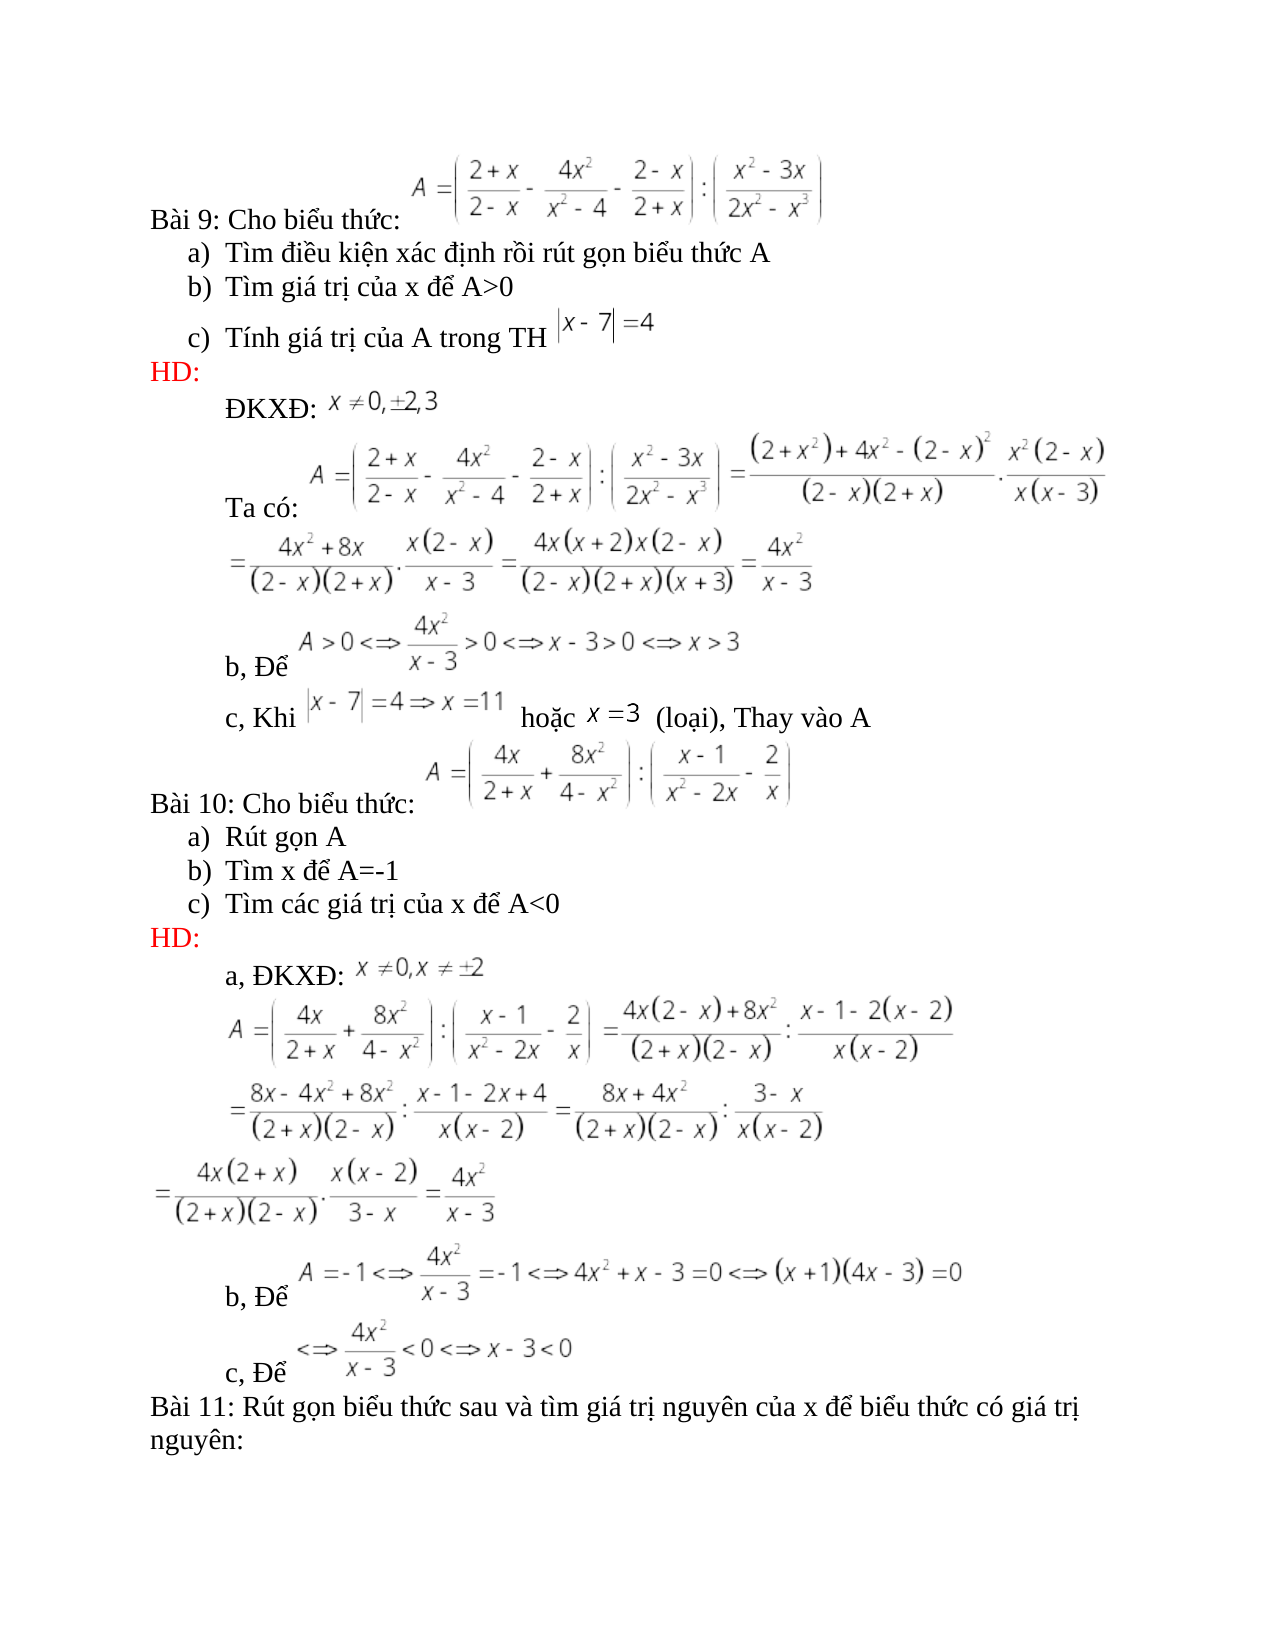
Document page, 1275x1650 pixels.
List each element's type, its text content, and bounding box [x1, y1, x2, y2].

text HD: [150, 920, 1125, 954]
list Tìm giá trị của x để A>0 [187, 269, 1125, 303]
text Bài 10: Cho biểu thức: [150, 734, 1125, 819]
list Tìm điều kiện xác định rồi rút gọn biểu thức A [187, 236, 1125, 269]
list Tìm x để A=-1 [187, 853, 1125, 887]
list Rút gọn A [187, 819, 1125, 853]
text c, Để [150, 1313, 1125, 1389]
text a, ĐKXĐ: [150, 954, 1125, 991]
list Tính giá trị của A trong TH [187, 303, 1125, 354]
text b, Để [150, 1237, 1125, 1313]
text Ta có: [150, 425, 1125, 523]
text b, Để [150, 607, 1125, 682]
text c, Khi hoặc (loại), Thay vào A [150, 682, 1125, 734]
list Tìm các giá trị của x để A<0 [187, 887, 1125, 920]
text Bài 11: Rút gọn biểu thức sau và tìm giá trị nguyên của x để biểu thức có giá trị nguyên: [150, 1389, 1125, 1456]
text HD: [150, 354, 1125, 388]
text Bài 9: Cho biểu thức: [150, 150, 1125, 236]
text ĐKXĐ: [150, 388, 1125, 425]
